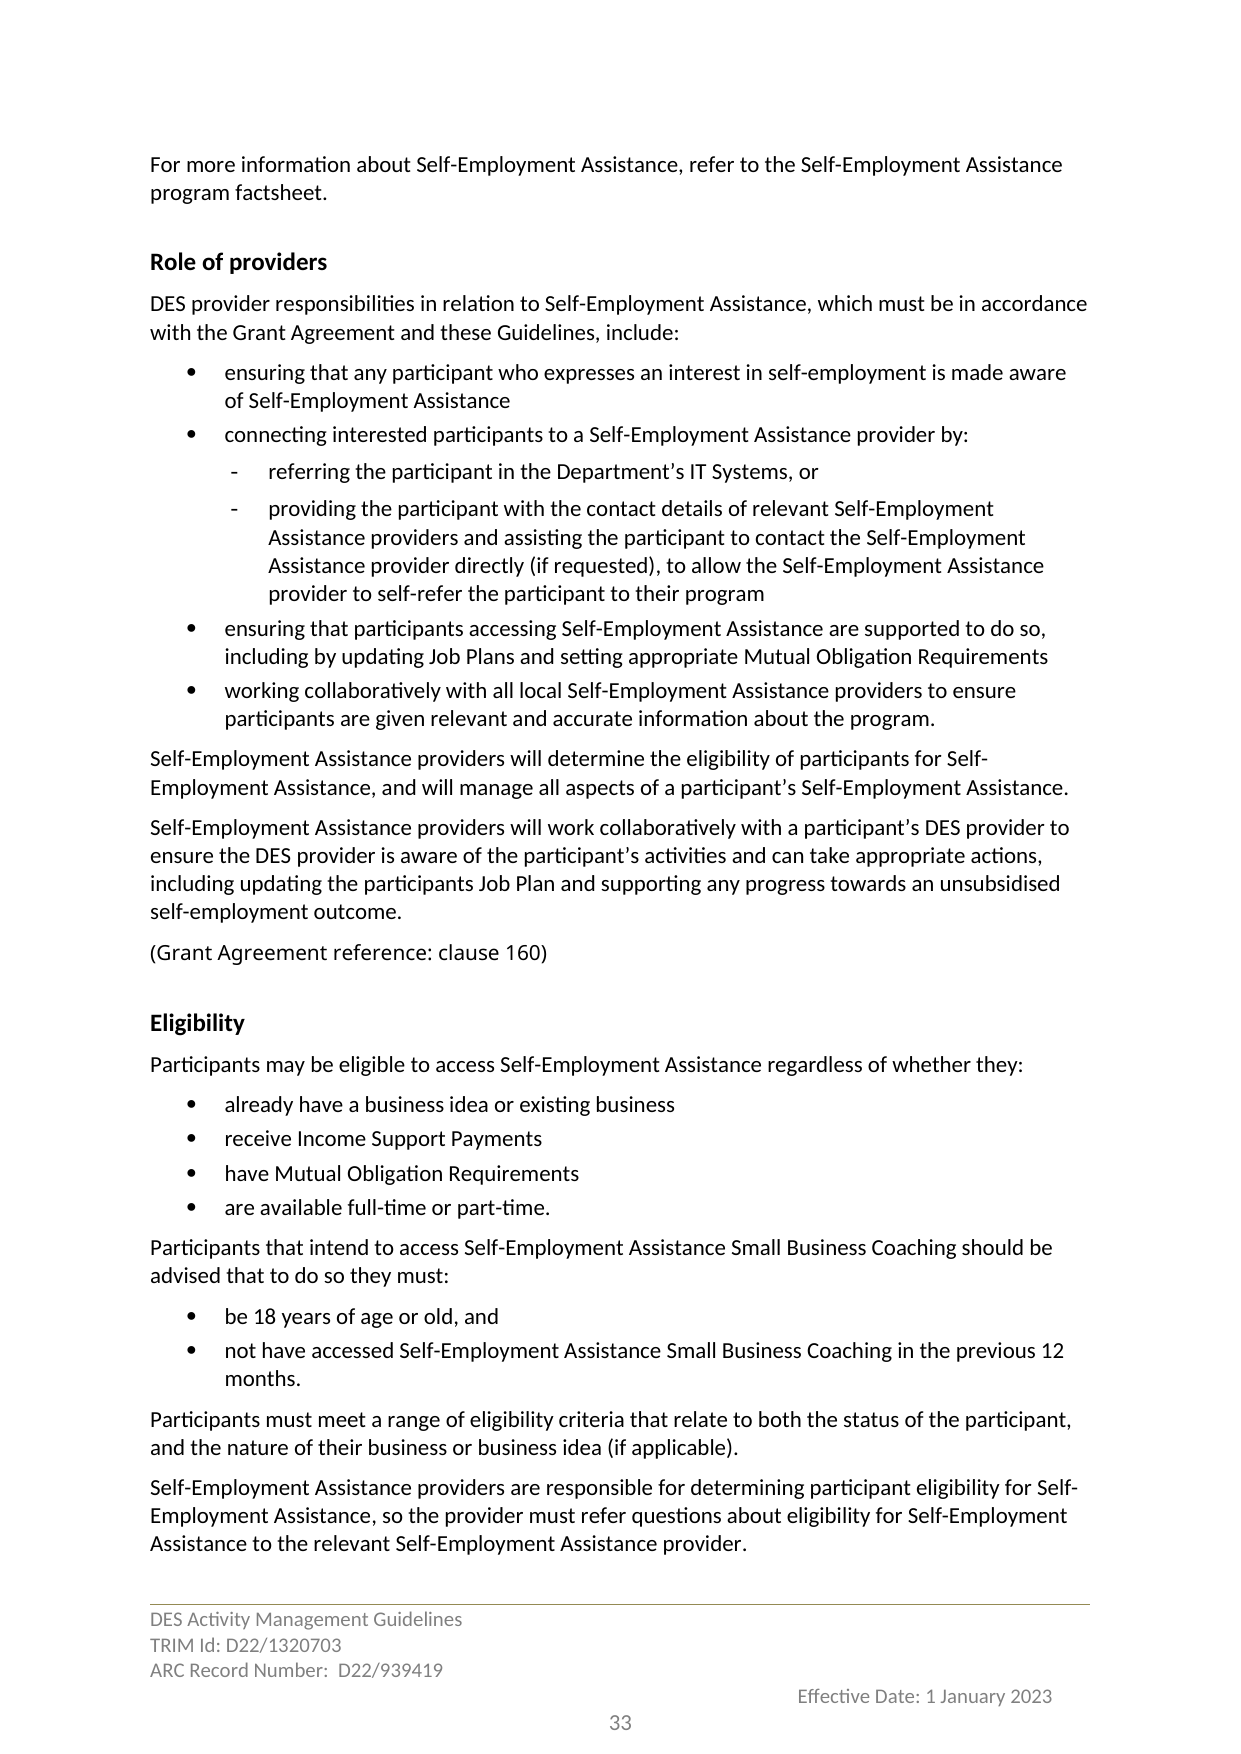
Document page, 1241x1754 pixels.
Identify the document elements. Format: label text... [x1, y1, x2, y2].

list have Mutual Obligation Requirements [187, 1159, 1090, 1187]
text Self-Employment Assistance providers are responsible for determining participant eligibility for Self-Employment Assistance, so the provider must refer questions about eligibility for Self-Employment Assistance to the relevant Self-Employment Assistance provider. [150, 1473, 1090, 1557]
text Self-Employment Assistance providers will work collaboratively with a participant’s DES provider to ensure the DES provider is aware of the participant’s activities and can take appropriate actions, including updating the participants Job Plan and supporting any progress towards an unsubsidised self-employment outcome. [150, 813, 1090, 925]
subtitle Eligibility [150, 1007, 1090, 1037]
text For more information about Self-Employment Assistance, refer to the Self-Employment Assistance program factsheet. [150, 150, 1090, 206]
list working collaboratively with all local Self-Employment Assistance providers to ensure participants are given relevant and accurate information about the program. [187, 676, 1090, 732]
text Participants that intend to access Self-Employment Assistance Small Business Coaching should be advised that to do so they must: [150, 1233, 1090, 1289]
list be 18 years of age or old, and [187, 1302, 1090, 1330]
text Participants must meet a range of eligibility criteria that relate to both the status of the participant, and the nature of their business or business idea (if applicable). [150, 1405, 1090, 1461]
list ensuring that participants accessing Self-Employment Assistance are supported to do so, including by updating Job Plans and setting appropriate Mutual Obligation Requirements [187, 614, 1090, 670]
list not have accessed Self-Employment Assistance Small Business Coaching in the previous 12 months. [187, 1336, 1090, 1392]
list receive Income Support Payments [187, 1124, 1090, 1152]
list providing the participant with the contact details of relevant Self-Employment Assistance providers and assisting the participant to contact the Self-Employment Assistance provider directly (if requested), to allow the Self-Employment Assistance provider to self-refer the participant to their program [231, 492, 1090, 607]
text Self-Employment Assistance providers will determine the eligibility of participants for Self-Employment Assistance, and will manage all aspects of a participant’s Self-Employment Assistance. [150, 744, 1090, 801]
list are available full-time or part-time. [187, 1193, 1090, 1221]
list referring the participant in the Department’s IT Systems, or [231, 455, 1090, 486]
list connecting interested participants to a Self-Employment Assistance provider by: [187, 420, 1090, 448]
list ensuring that any participant who expresses an interest in self-employment is made aware of Self-Employment Assistance [187, 358, 1090, 414]
text (Grant Agreement reference: clause 160) [150, 938, 1090, 966]
list already have a business idea or existing business [187, 1090, 1090, 1118]
text DES provider responsibilities in relation to Self-Employment Assistance, which must be in accordance with the Grant Agreement and these Guidelines, include: [150, 289, 1090, 346]
subtitle Role of providers [150, 247, 1090, 277]
text Participants may be eligible to access Self-Employment Assistance regardless of whether they: [150, 1050, 1090, 1078]
